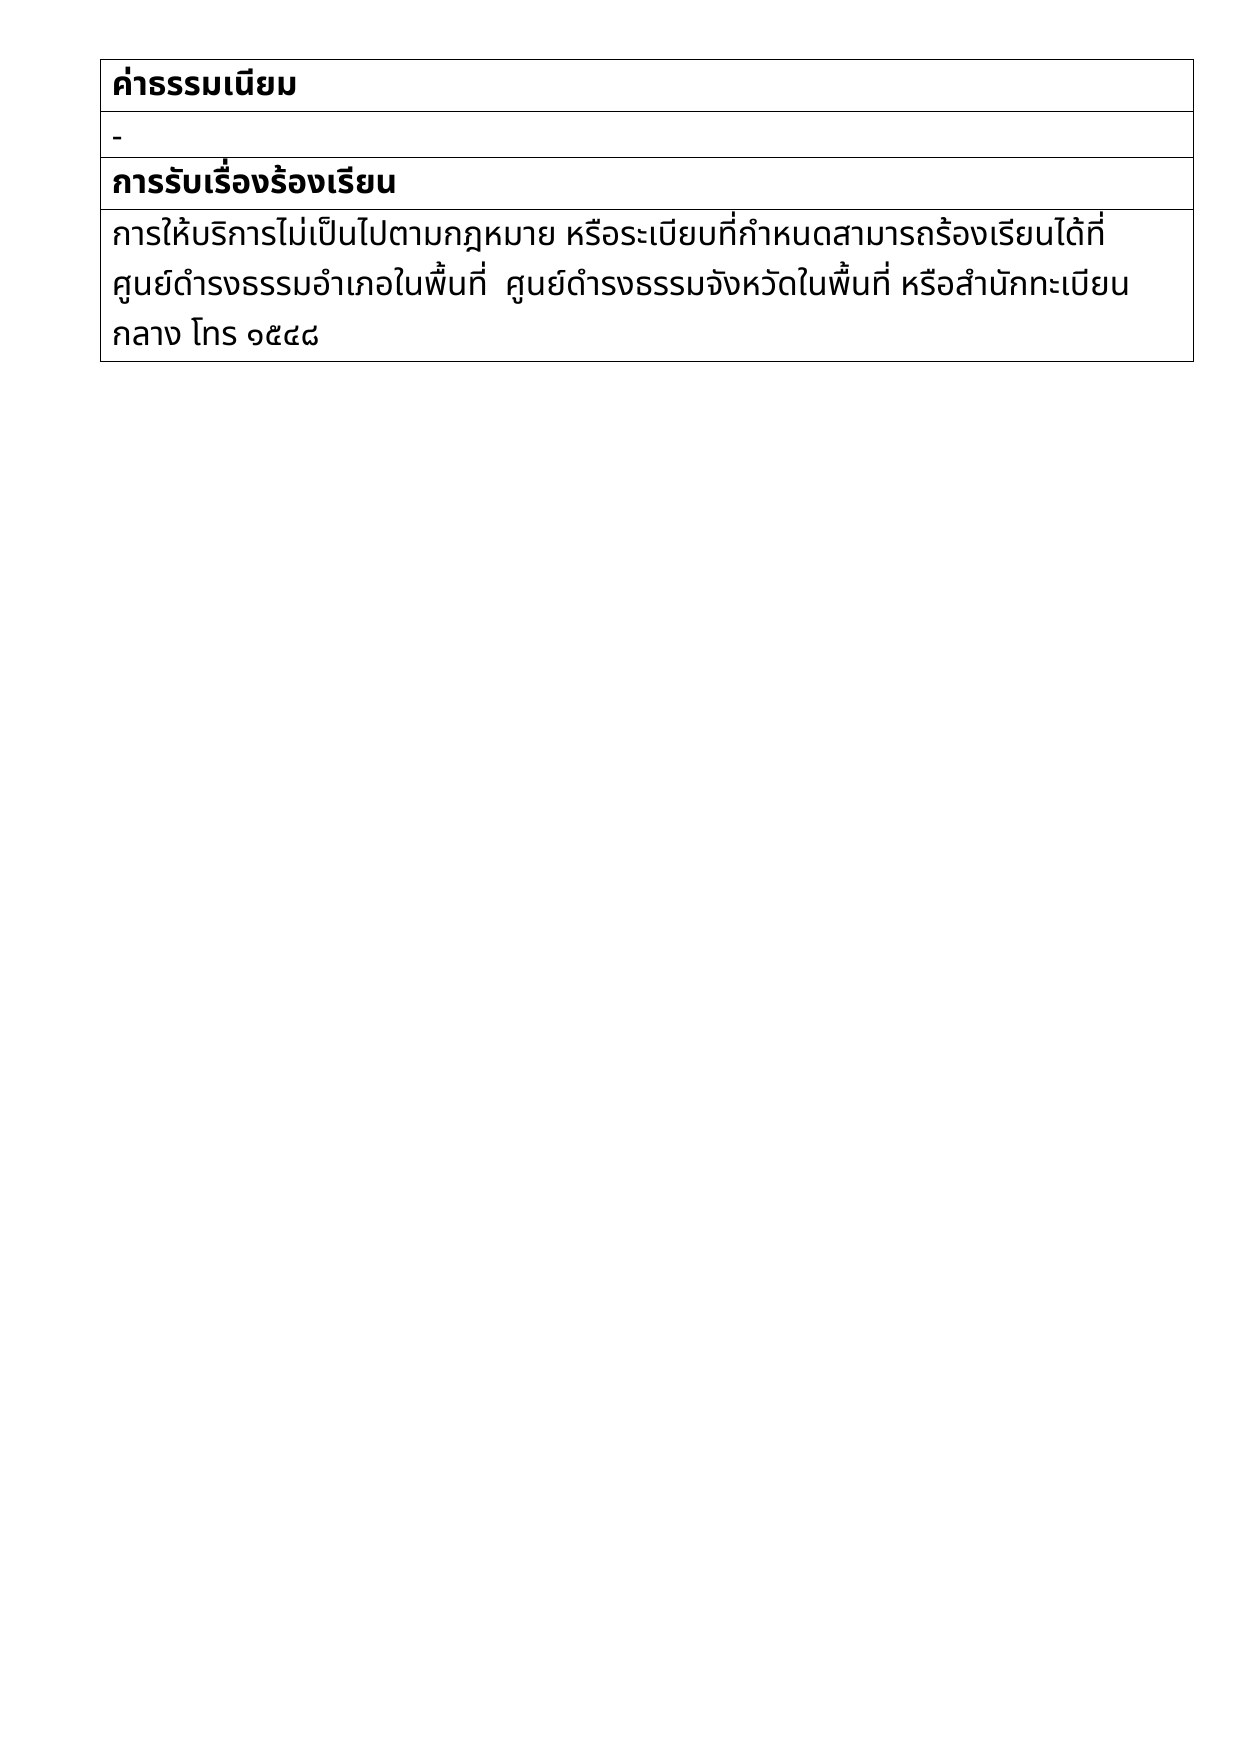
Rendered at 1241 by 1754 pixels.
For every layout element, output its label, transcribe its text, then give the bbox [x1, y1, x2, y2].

table_cell การรับเรื่องร้องเรียน [101, 158, 1193, 208]
table_cell ค่าธรรมเนียม [101, 60, 1193, 111]
table_cell - [101, 112, 1193, 157]
table_cell การให้บริการไม่เป็นไปตามกฎหมาย หรือระเบียบที่กำหนดสามารถร้องเรียนได้ที่ ศูนย์ดำรงธรรมอำเภอในพื้นที่ ศูนย์ดำรงธรรมจังหวัดในพื้นที่ หรือสำนักทะเบียนกลาง โทร ๑๕๔๘ [101, 210, 1193, 361]
